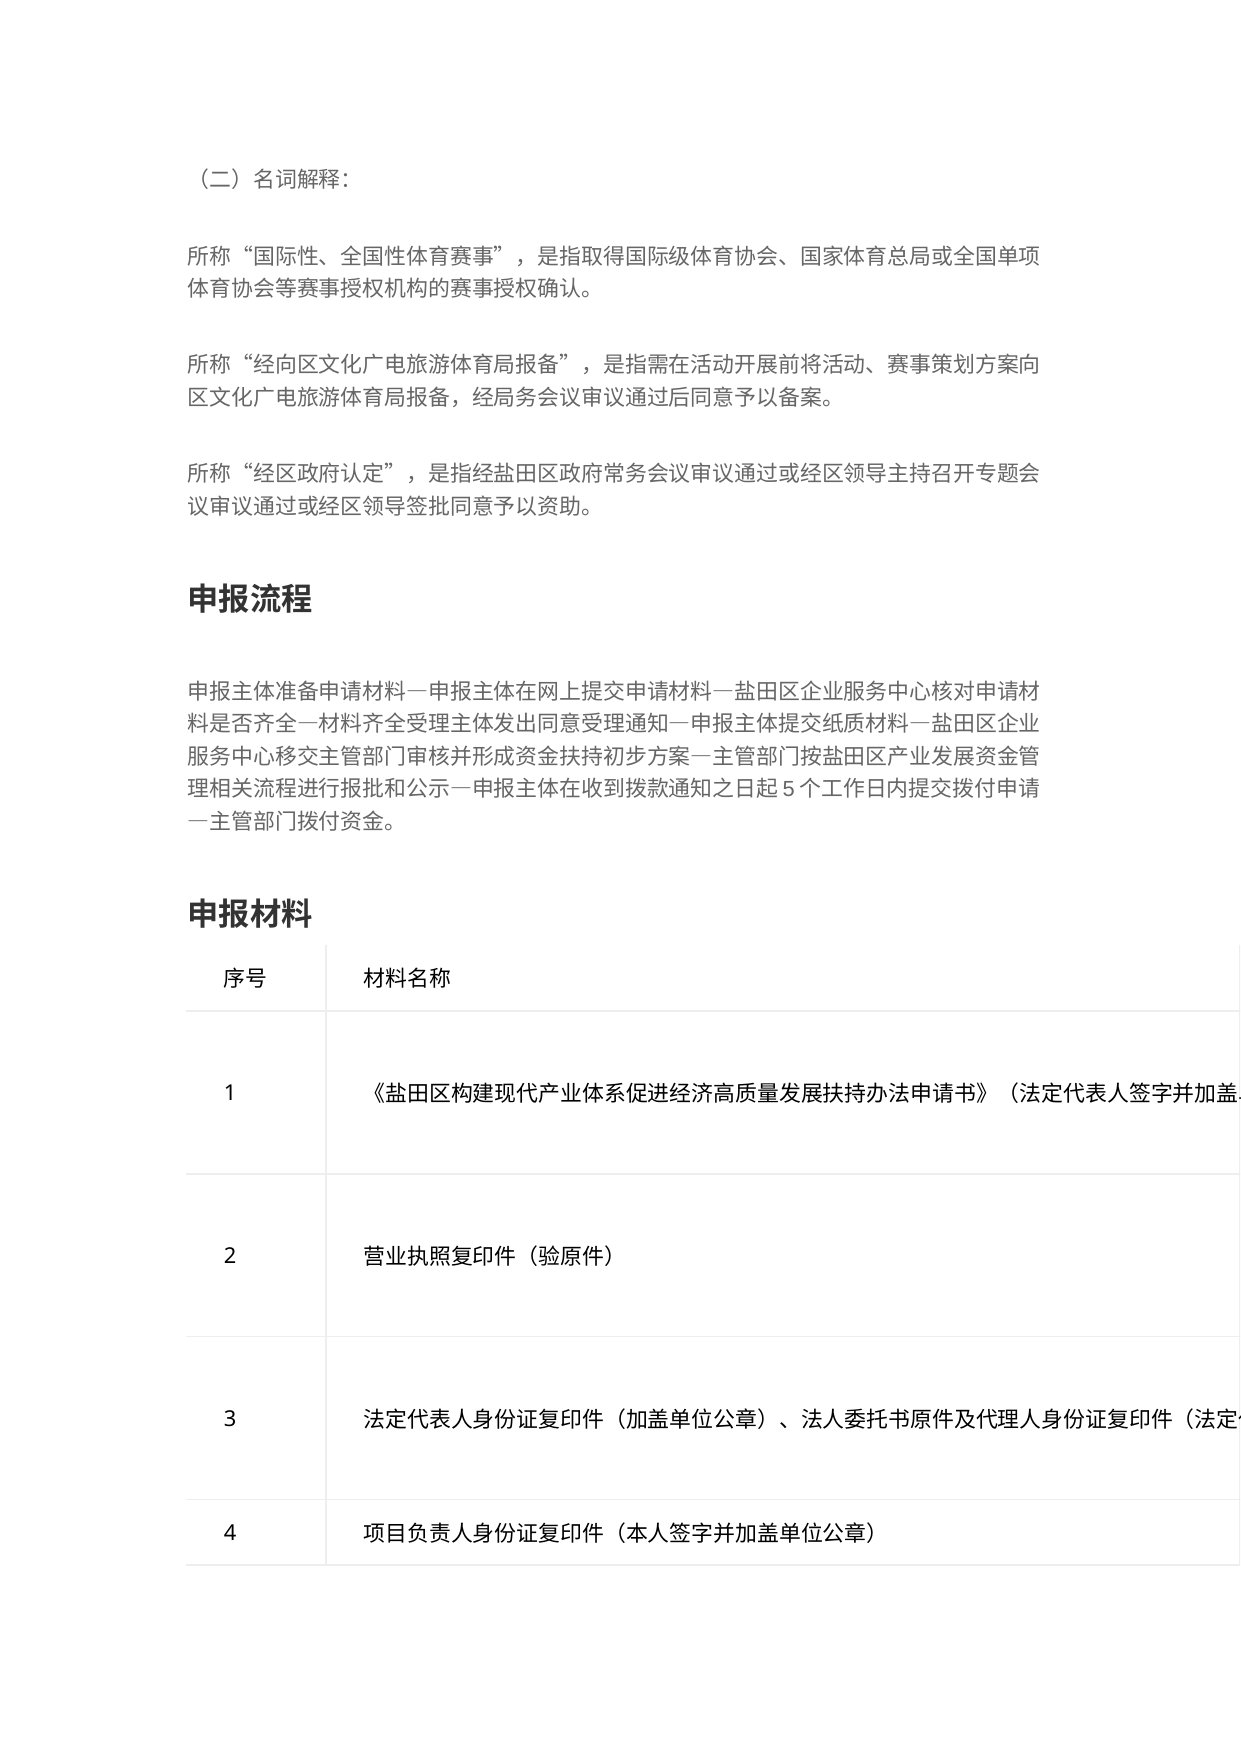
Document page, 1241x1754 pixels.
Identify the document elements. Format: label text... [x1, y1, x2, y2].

subtitle 申报材料 [187, 879, 1053, 944]
subtitle 申报流程 [187, 564, 1053, 629]
table_header 材料名称 [327, 945, 1239, 1010]
text （二）名词解释： [187, 162, 1053, 194]
table_cell 营业执照复印件（验原件） [327, 1175, 1239, 1336]
table_cell 3 [186, 1337, 325, 1498]
table_header 序号 [186, 945, 325, 1010]
table_cell 4 [186, 1500, 325, 1564]
table_cell 项目负责人身份证复印件（本人签字并加盖单位公章） [327, 1500, 1239, 1564]
table_cell 1 [186, 1012, 325, 1173]
text 所称“经向区文化广电旅游体育局报备”，是指需在活动开展前将活动、赛事策划方案向区文化广电旅游体育局报备，经局务会议审议通过后同意予以备案。 [187, 347, 1053, 412]
table_cell 法定代表人身份证复印件（加盖单位公章）、法人委托书原件及代理人身份证复印件（法定代表人及代理人签字并加盖单位公章） [327, 1337, 1239, 1498]
table_cell 2 [186, 1175, 325, 1336]
text 所称“国际性、全国性体育赛事”，是指取得国际级体育协会、国家体育总局或全国单项体育协会等赛事授权机构的赛事授权确认。 [187, 238, 1053, 303]
text 申报主体准备申请材料—申报主体在网上提交申请材料—盐田区企业服务中心核对申请材料是否齐全—材料齐全受理主体发出同意受理通知—申报主体提交纸质材料—盐田区企业服务中心移交主管部门审核并形成资金扶持初步方案—主管部门按盐田区产业发展资金管理相关流程进行报批和公示—申报主体在收到拨款通知之日起5个工作日内提交拨付申请—主管部门拨付资金。 [187, 673, 1053, 836]
text 所称“经区政府认定”，是指经盐田区政府常务会议审议通过或经区领导主持召开专题会议审议通过或经区领导签批同意予以资助。 [187, 456, 1053, 521]
table_cell 《盐田区构建现代产业体系促进经济高质量发展扶持办法申请书》（法定代表人签字并加盖单位公章） [327, 1012, 1239, 1173]
